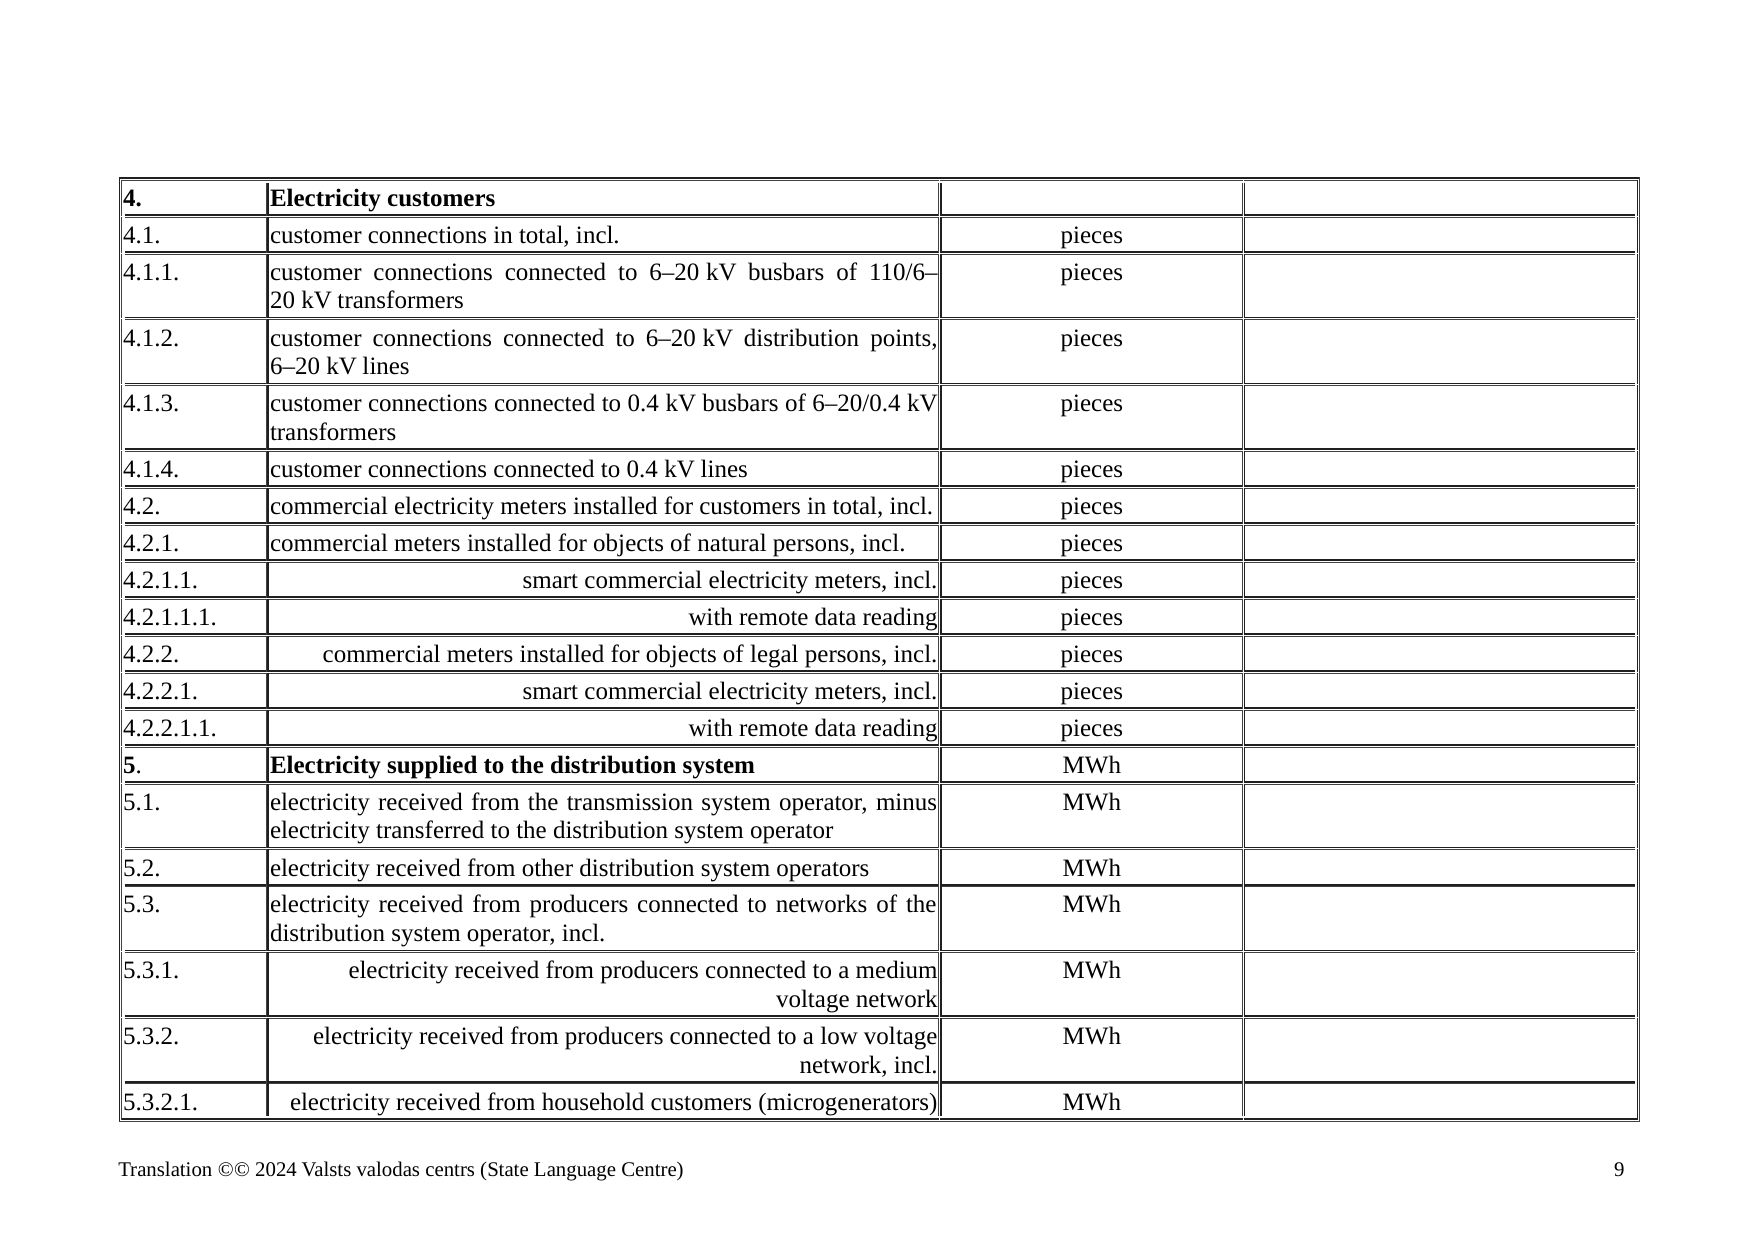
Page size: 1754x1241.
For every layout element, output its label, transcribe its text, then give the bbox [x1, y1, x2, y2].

table_cell pieces [942, 218, 1242, 251]
table_cell pieces [942, 489, 1242, 522]
table_cell [1245, 559, 1637, 596]
table_cell [940, 181, 1243, 214]
table_cell 5. [122, 744, 266, 781]
table_cell 5.2. [120, 847, 267, 884]
table_cell 4.1. [122, 214, 266, 251]
table_cell commercial meters installed for objects of legal persons, incl. [269, 637, 938, 670]
table_cell MWh [942, 1019, 1242, 1081]
table_cell [1245, 884, 1637, 949]
table_cell MWh [942, 850, 1242, 884]
table_cell [1245, 950, 1637, 1015]
table_cell [1245, 596, 1637, 633]
table_cell 4.1.3. [120, 383, 267, 448]
table_cell MWh [940, 1084, 1243, 1118]
table_cell Electricity supplied to the distribution system [269, 748, 938, 781]
table_cell pieces [942, 255, 1242, 317]
table_cell pieces [942, 526, 1242, 559]
table_cell [1244, 383, 1638, 448]
table_cell electricity received from producers connected to a medium voltage network [269, 953, 938, 1015]
table_cell [1245, 633, 1637, 670]
table_cell pieces [942, 563, 1242, 596]
table_cell MWh [942, 748, 1242, 781]
table_cell [1245, 522, 1637, 559]
table_cell [1245, 707, 1637, 744]
table_cell 4.2.1.1.1. [122, 596, 266, 633]
table_cell MWh [942, 785, 1242, 847]
table_cell pieces [942, 600, 1242, 633]
table_cell smart commercial electricity meters, incl. [269, 563, 938, 596]
table_cell customer connections connected to 6–20 kV busbars of 110/6–20 kV transformers [269, 255, 938, 317]
table_cell Electricity customers [267, 179, 940, 214]
table_cell 4.2.1.1. [122, 559, 266, 596]
table_cell customer connections connected to 0.4 kV lines [269, 452, 938, 485]
table_cell with remote data reading [269, 600, 938, 633]
table_cell commercial electricity meters installed for customers in total, incl. [269, 489, 938, 522]
table_cell [1245, 214, 1637, 251]
table_cell electricity received from producers connected to networks of the distribution system operator, incl. [269, 887, 938, 949]
table_cell 5.3.2. [122, 1015, 266, 1081]
table_cell pieces [942, 637, 1242, 670]
table_cell customer connections connected to 6–20 kV distribution points, 6–20 kV lines [269, 320, 938, 383]
table_cell pieces [942, 711, 1242, 744]
table_cell 4.1.4. [122, 448, 266, 485]
table_cell electricity received from the transmission system operator, minus electricity transferred to the distribution system operator [269, 785, 938, 847]
table_cell commercial meters installed for objects of natural persons, incl. [269, 526, 938, 559]
table_cell [1245, 1015, 1637, 1081]
table_cell 4.2.2.1.1. [122, 707, 266, 744]
table_cell 5.3.1. [122, 950, 266, 1015]
table_cell 4.2.2.1. [122, 670, 266, 707]
table_cell 4.2.2. [122, 633, 266, 670]
table_cell [1244, 181, 1637, 214]
table_cell [1245, 485, 1637, 522]
table_cell pieces [942, 452, 1242, 485]
table_cell [1245, 670, 1637, 707]
table_cell [1245, 251, 1637, 317]
table_cell pieces [942, 386, 1242, 448]
table_cell electricity received from household customers (microgenerators) [267, 1081, 940, 1118]
table_cell electricity received from other distribution system operators [269, 850, 938, 884]
table_cell customer connections connected to 0.4 kV busbars of 6–20/0.4 kV transformers [269, 386, 938, 448]
table_cell [1244, 317, 1638, 383]
table_cell 5.3. [122, 884, 266, 949]
table_cell smart commercial electricity meters, incl. [269, 674, 938, 707]
table_cell [1245, 781, 1637, 847]
table_cell 4.1.2. [120, 317, 267, 383]
table_cell 5.3.2.1. [122, 1081, 267, 1118]
table_cell pieces [942, 674, 1242, 707]
table_cell 4. [122, 181, 267, 214]
table_cell [1245, 448, 1637, 485]
table_cell MWh [942, 887, 1242, 949]
table_cell customer connections in total, incl. [269, 218, 938, 251]
table_cell 5.1. [122, 781, 266, 847]
table_cell pieces [942, 320, 1242, 383]
table_cell [1244, 847, 1638, 884]
table_cell 4.2.1. [122, 522, 266, 559]
table_cell 4.2. [122, 485, 266, 522]
table_cell [1245, 744, 1637, 781]
table_cell with remote data reading [269, 711, 938, 744]
table_cell 4.1.1. [122, 251, 266, 317]
table_cell MWh [942, 953, 1242, 1015]
table_cell electricity received from producers connected to a low voltage network, incl. [269, 1019, 938, 1081]
table_cell [1244, 1081, 1637, 1118]
